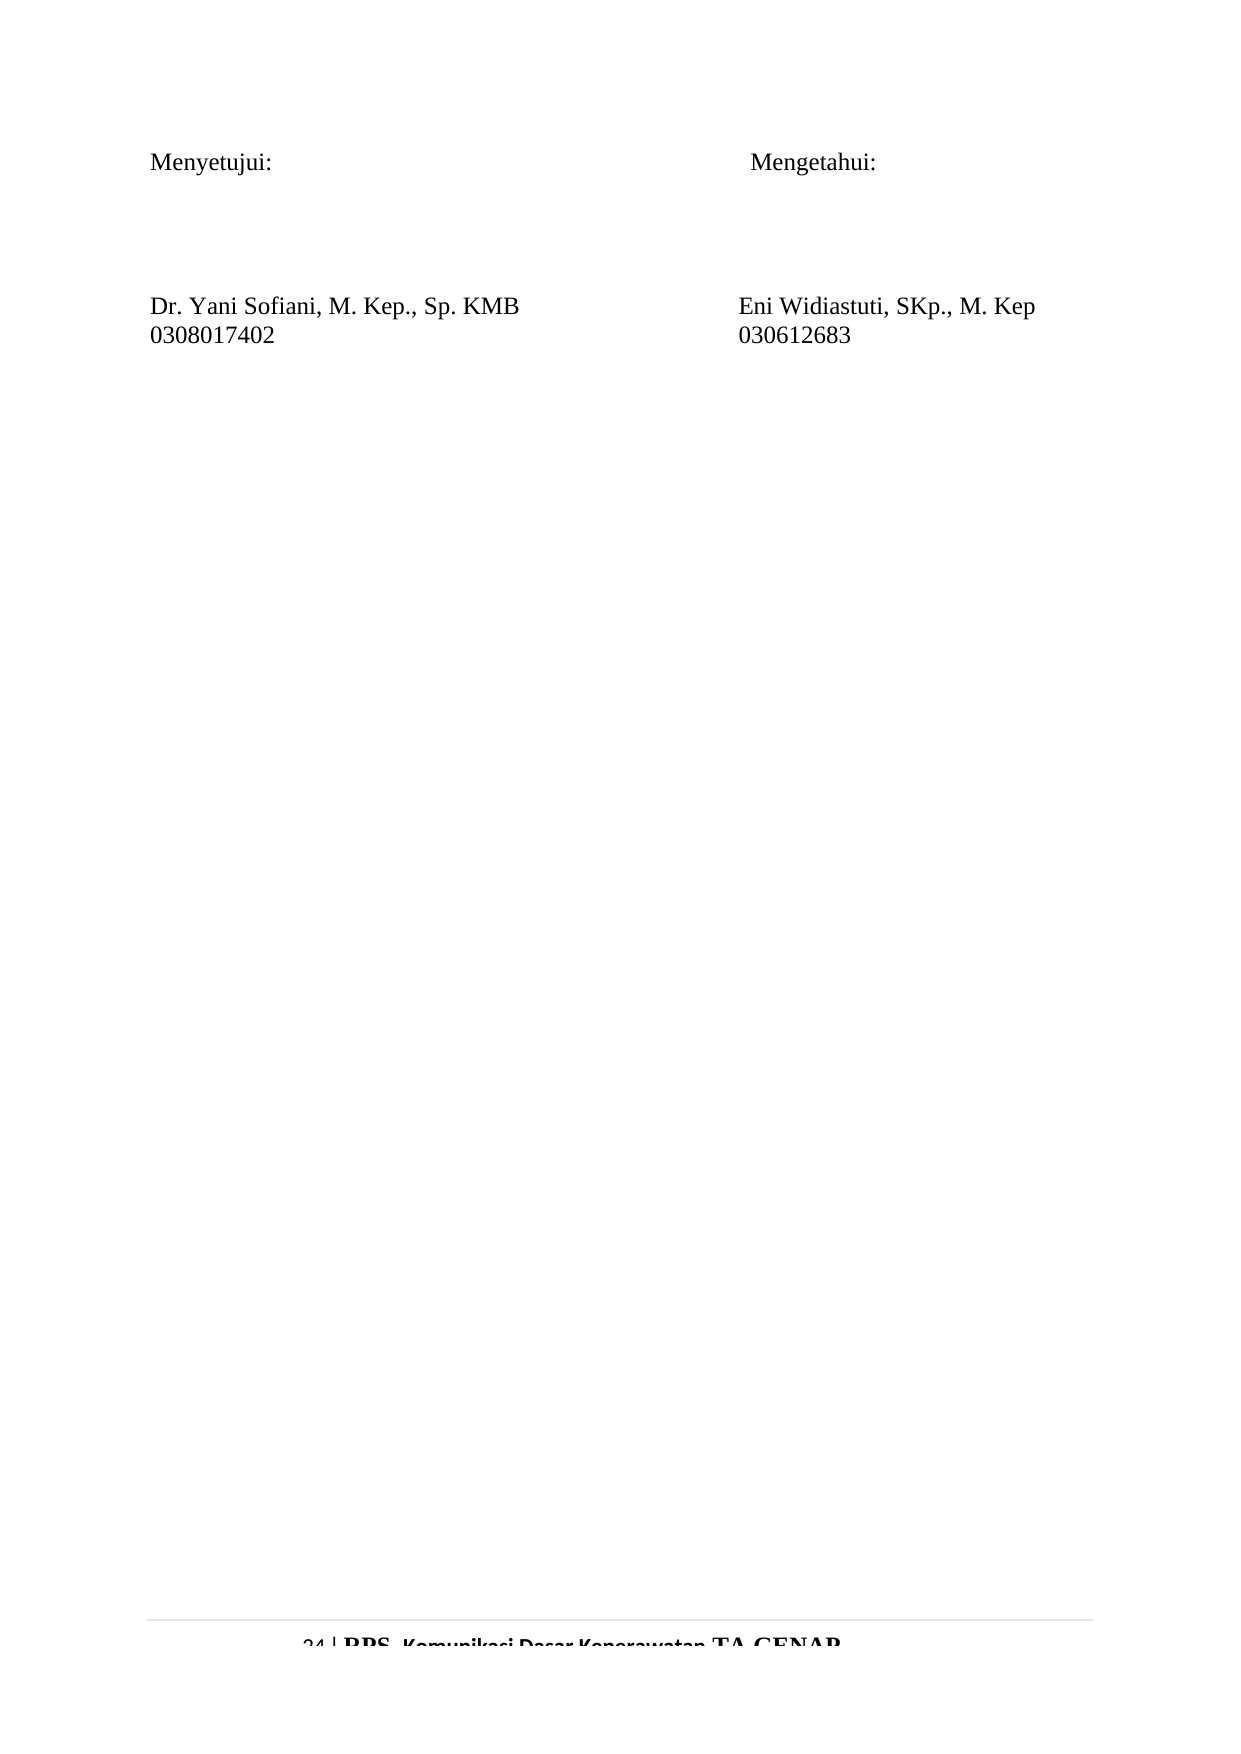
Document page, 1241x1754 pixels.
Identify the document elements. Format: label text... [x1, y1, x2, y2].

text Menyetujui: Mengetahui: [150, 147, 1176, 176]
text 0308017402 030612683 [150, 320, 1176, 348]
text Dr. Yani Sofiani, M. Kep., Sp. KMB Eni Widiastuti, SKp., M. Kep [150, 291, 1176, 319]
